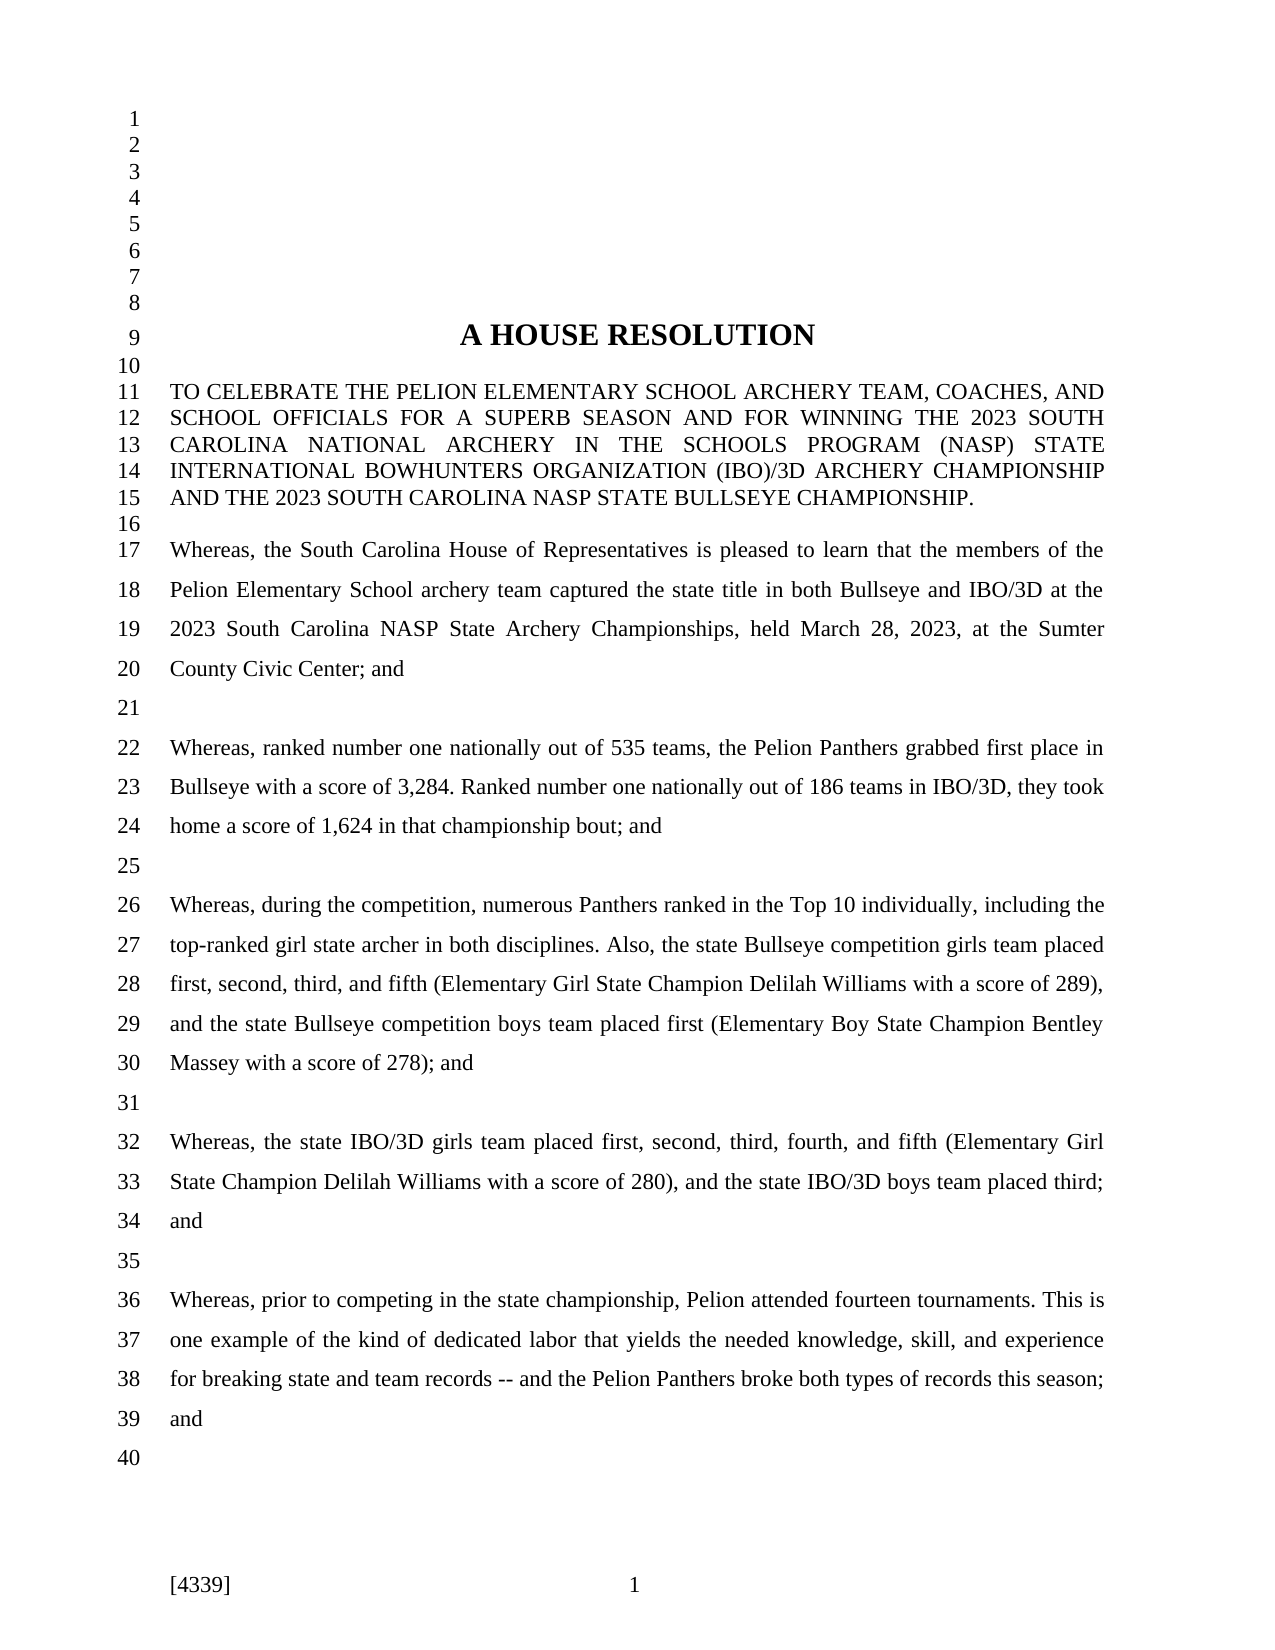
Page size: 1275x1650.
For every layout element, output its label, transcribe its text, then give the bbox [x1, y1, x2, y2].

text Whereas, prior to competing in the state championship, Pelion attended fourteen tournaments. This is one example of the kind of dedicated labor that yields the needed knowledge, skill, and experience for breaking state and team records -- and the Pelion Panthers broke both types of records this season; and [169, 1286, 1106, 1431]
text Whereas, during the competition, numerous Panthers ranked in the Top 10 individually, including the top-ranked girl state archer in both disciplines. Also, the state Bullseye competition girls team placed first, second, third, and fifth (Elementary Girl State Champion Delilah Williams with a score of 289), and the state Bullseye competition boys team placed first (Elementary Boy State Champion Bentley Massey with a score of 278); and [169, 892, 1106, 1076]
text A RESOLUTION [169, 316, 1106, 352]
text Whereas, ranked number one nationally out of 535 teams, the Pelion Panthers grabbed first place in Bullseye with a score of 3,284. Ranked number one nationally out of 186 teams in IBO/3D, they took home a score of 1,624 in that championship bout; and [169, 734, 1106, 839]
text Whereas, the state IBO/3D girls team placed first, second, third, fourth, and fifth (Elementary Girl State Champion Delilah Williams with a score of 280), and the state IBO/3D boys team placed third; and [169, 1128, 1106, 1234]
text Whereas, the South Carolina House of Representatives is pleased to learn that the members of the Pelion Elementary School archery team captured the state title in both Bullseye and IBO/3D at the 2023 South Carolina NASP State Archery Championships, held March 28, 2023, at the Sumter County Civic Center; and [169, 536, 1106, 681]
